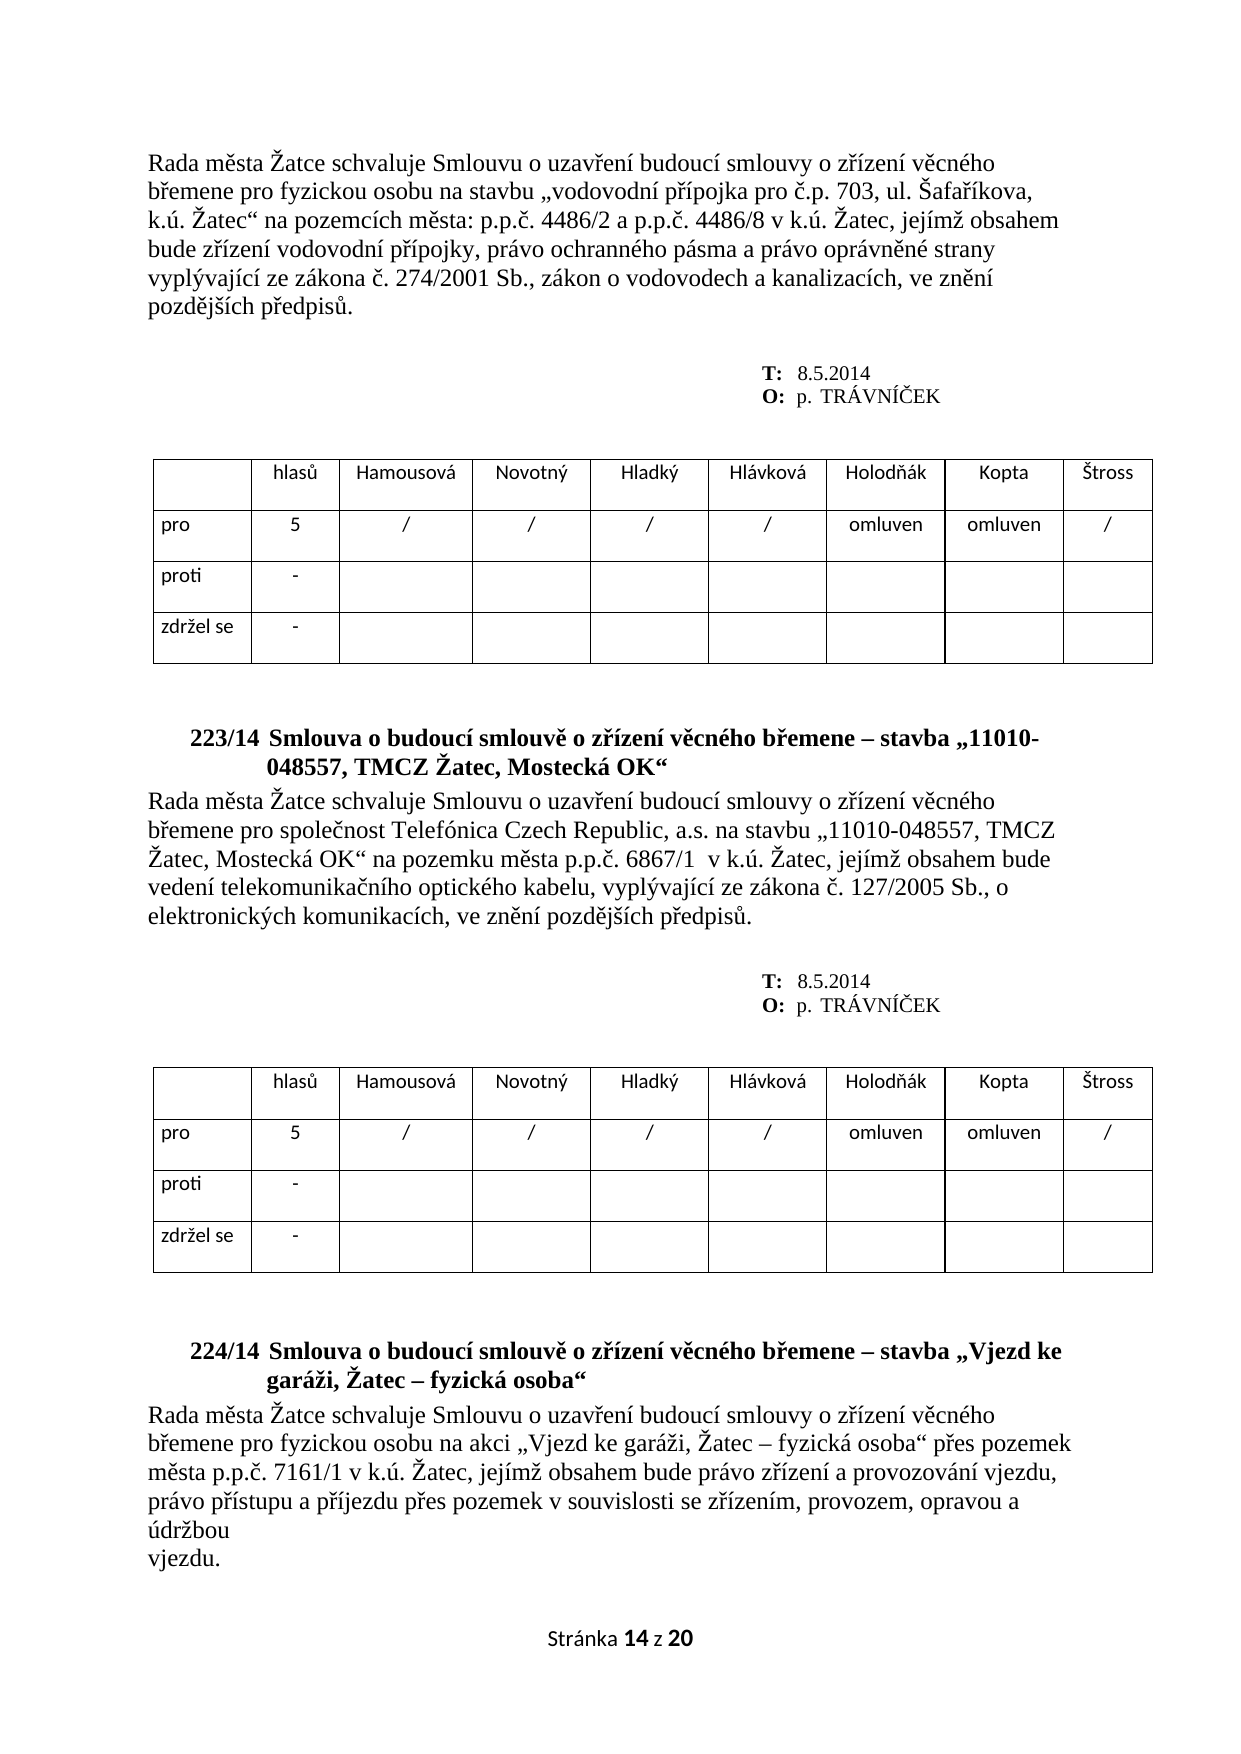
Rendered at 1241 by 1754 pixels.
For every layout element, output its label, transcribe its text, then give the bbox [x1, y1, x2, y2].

table_cell [473, 1222, 590, 1272]
text 223/14 Smlouva o budoucí smlouvě o zřízení věcného břemene – stavba „11010- [148, 723, 1093, 752]
table_header Hlávková [709, 460, 826, 510]
text T: 8.5.2014 [148, 969, 1093, 993]
text břemene pro společnost Telefónica Czech Republic, a.s. na stavbu „11010-048557, TMCZ [148, 815, 1093, 844]
table_cell [946, 1222, 1063, 1272]
table_header Holodňák [827, 460, 944, 510]
text k.ú. Žatec“ na pozemcích města: p.p.č. 4486/2 a p.p.č. 4486/8 v k.ú. Žatec, jejímž obsahem [148, 205, 1093, 234]
table_cell [591, 1222, 708, 1272]
text břemene pro fyzickou osobu na akci „Vjezd ke garáži, Žatec – fyzická osoba“ přes pozemek města p.p.č. 7161/1 v k.ú. Žatec, jejímž obsahem bude právo zřízení a provozování vjezdu, právo přístupu a příjezdu přes pozemek v souvislosti se zřízením, provozem, opravou a údržbou [148, 1428, 1093, 1543]
table_cell [1064, 613, 1152, 663]
table_header Štross [1064, 460, 1152, 510]
table_cell / [1064, 1120, 1152, 1169]
table_cell / [340, 1120, 472, 1169]
table_cell [1064, 562, 1152, 612]
table_header Hladký [591, 460, 708, 510]
table_cell [827, 1222, 944, 1272]
table_cell / [340, 511, 472, 561]
table_header Hlávková [709, 1068, 826, 1118]
table_cell omluven [827, 511, 944, 561]
table_cell 5 [252, 511, 339, 561]
text vedení telekomunikačního optického kabelu, vyplývající ze zákona č. 127/2005 Sb., o [148, 872, 1093, 901]
table_header Novotný [473, 460, 590, 510]
text O: p. TRÁVNÍČEK [148, 993, 1093, 1017]
table_cell [1064, 1222, 1152, 1272]
table_cell [591, 562, 708, 612]
table_header Hladký [591, 1068, 708, 1118]
text vyplývající ze zákona č. 274/2001 Sb., zákon o vodovodech a kanalizacích, ve znění [148, 263, 1093, 291]
table_cell - [252, 1171, 339, 1221]
table_header [154, 460, 251, 510]
table_cell - [252, 613, 339, 663]
table_cell / [591, 511, 708, 561]
table_header Novotný [473, 1068, 590, 1118]
table_cell [340, 562, 472, 612]
table_header Štross [1064, 1068, 1152, 1118]
table_cell [340, 1171, 472, 1221]
table_cell [946, 613, 1063, 663]
table_cell [827, 562, 944, 612]
table_cell [946, 562, 1063, 612]
text Žatec, Mostecká OK“ na pozemku města p.p.č. 6867/1 v k.ú. Žatec, jejímž obsahem bude [148, 844, 1093, 872]
table_cell [591, 613, 708, 663]
table_header [154, 1068, 251, 1118]
table_cell omluven [827, 1120, 944, 1169]
table_cell proti [154, 1171, 251, 1221]
text vjezdu. [148, 1543, 1093, 1572]
table_cell proti [154, 562, 251, 612]
text břemene pro fyzickou osobu na stavbu „vodovodní přípojka pro č.p. 703, ul. Šafaříkova, [148, 176, 1093, 205]
table_cell - [252, 562, 339, 612]
text bude zřízení vodovodní přípojky, právo ochranného pásma a právo oprávněné strany [148, 234, 1093, 263]
table_cell [473, 613, 590, 663]
table_header Hamousová [340, 460, 472, 510]
table_cell zdržel se [154, 1222, 251, 1272]
table_cell [473, 562, 590, 612]
table_cell [946, 1171, 1063, 1221]
text garáži, Žatec – fyzická osoba“ [148, 1365, 1093, 1394]
table_cell 5 [252, 1120, 339, 1169]
text elektronických komunikacích, ve znění pozdějších předpisů. [148, 901, 1093, 930]
table_cell [591, 1171, 708, 1221]
table_cell / [473, 511, 590, 561]
text 048557, TMCZ Žatec, Mostecká OK“ [148, 752, 1093, 780]
text 224/14 Smlouva o budoucí smlouvě o zřízení věcného břemene – stavba „Vjezd ke [148, 1336, 1093, 1365]
table_cell omluven [946, 511, 1063, 561]
table_header hlasů [252, 460, 339, 510]
table_cell pro [154, 1120, 251, 1169]
table_cell / [1064, 511, 1152, 561]
table_header Kopta [946, 1068, 1063, 1118]
table_cell [709, 1222, 826, 1272]
table_cell - [252, 1222, 339, 1272]
table_cell [709, 613, 826, 663]
table_cell [340, 613, 472, 663]
table_cell / [709, 1120, 826, 1169]
table_header Holodňák [827, 1068, 944, 1118]
table_cell / [709, 511, 826, 561]
text Rada města Žatce schvaluje Smlouvu o uzavření budoucí smlouvy o zřízení věcného [148, 1400, 1093, 1428]
text Rada města Žatce schvaluje Smlouvu o uzavření budoucí smlouvy o zřízení věcného [148, 786, 1093, 815]
table_header Hamousová [340, 1068, 472, 1118]
table_cell / [591, 1120, 708, 1169]
table_cell [340, 1222, 472, 1272]
table_header Kopta [946, 460, 1063, 510]
text T: 8.5.2014 [148, 360, 1093, 384]
table_cell [1064, 1171, 1152, 1221]
text Rada města Žatce schvaluje Smlouvu o uzavření budoucí smlouvy o zřízení věcného [148, 148, 1093, 176]
table_cell omluven [946, 1120, 1063, 1169]
table_cell [473, 1171, 590, 1221]
table_cell [709, 562, 826, 612]
text O: p. TRÁVNÍČEK [148, 384, 1093, 408]
table_header hlasů [252, 1068, 339, 1118]
table_cell / [473, 1120, 590, 1169]
table_cell [827, 1171, 944, 1221]
table_cell zdržel se [154, 613, 251, 663]
table_cell [827, 613, 944, 663]
table_cell pro [154, 511, 251, 561]
text pozdějších předpisů. [148, 291, 1093, 320]
table_cell [709, 1171, 826, 1221]
